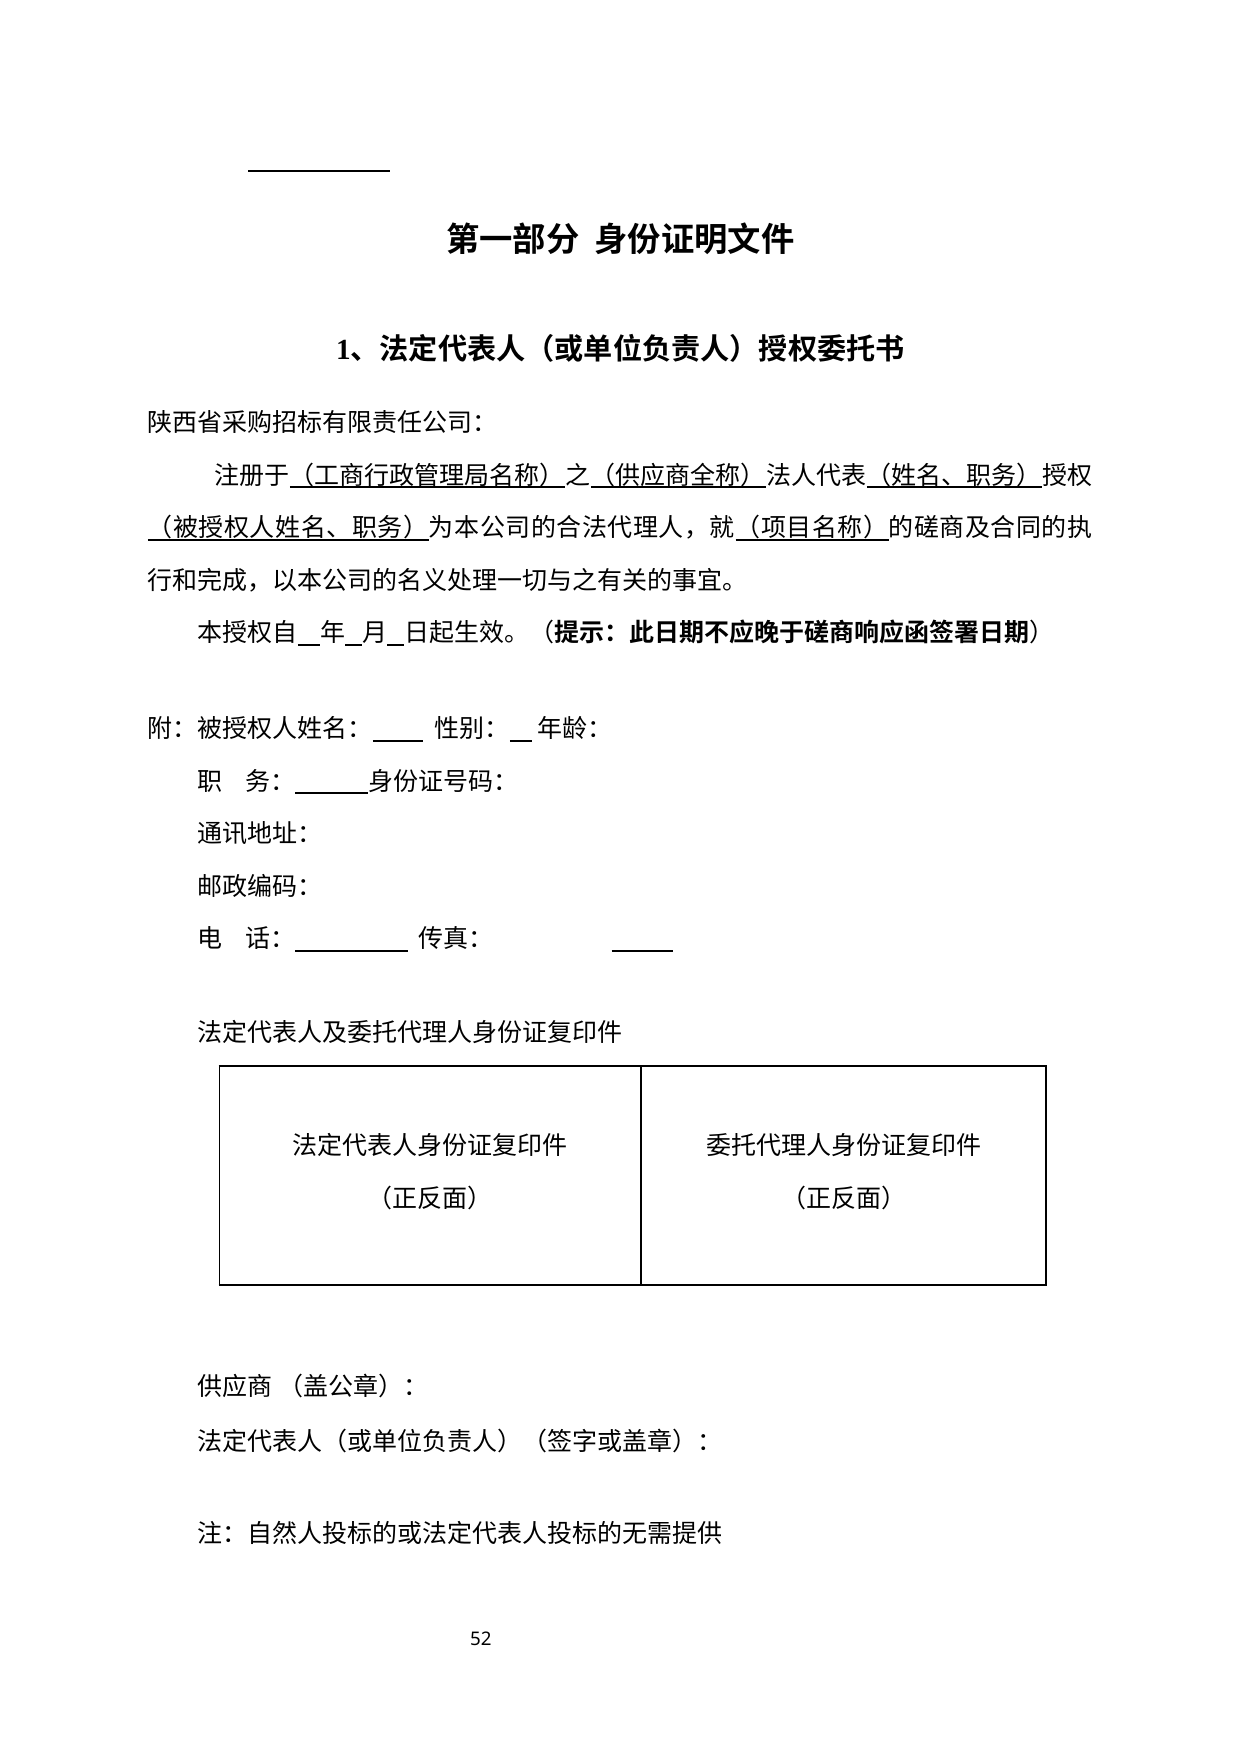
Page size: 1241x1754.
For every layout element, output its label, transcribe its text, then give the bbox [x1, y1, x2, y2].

text 法定代表人（或单位负责人）（签字或盖章）： [148, 1421, 1092, 1457]
subtitle 第一部分 身份证明文件 [148, 213, 1092, 261]
text 职 务： 身份证号码： [148, 761, 1092, 797]
text 邮政编码： [148, 866, 1092, 902]
text 法定代表人及委托代理人身份证复印件 [148, 1013, 1092, 1049]
text 注：自然人投标的或法定代表人投标的无需提供 [148, 1513, 1092, 1549]
text 注册于（工商行政管理局名称）之（供应商全称）法人代表（姓名、职务）授权（被授权人姓名、职务）为本公司的合法代理人，就（项目名称）的磋商及合同的执行和完成，以本公司的名义处理一切与之有关的事宜。 [148, 455, 1092, 596]
text 陕西省采购招标有限责任公司： [148, 403, 1092, 439]
text 1、法定代表人（或单位负责人）授权委托书 [148, 326, 1092, 368]
text 电 话： 传真： [148, 919, 1092, 955]
text 通讯地址： [148, 814, 1092, 850]
text 供应商 （盖公章）： [148, 1367, 1092, 1403]
text 附：被授权人姓名： 性别： 年龄： [148, 709, 1092, 745]
table_header 委托代理人身份证复印件 （正反面） [642, 1067, 1045, 1284]
text 本授权自 年 月 日起生效。（提示：此日期不应晚于磋商响应函签署日期） [148, 613, 1092, 649]
table_header 法定代表人身份证复印件 （正反面） [220, 1067, 640, 1284]
